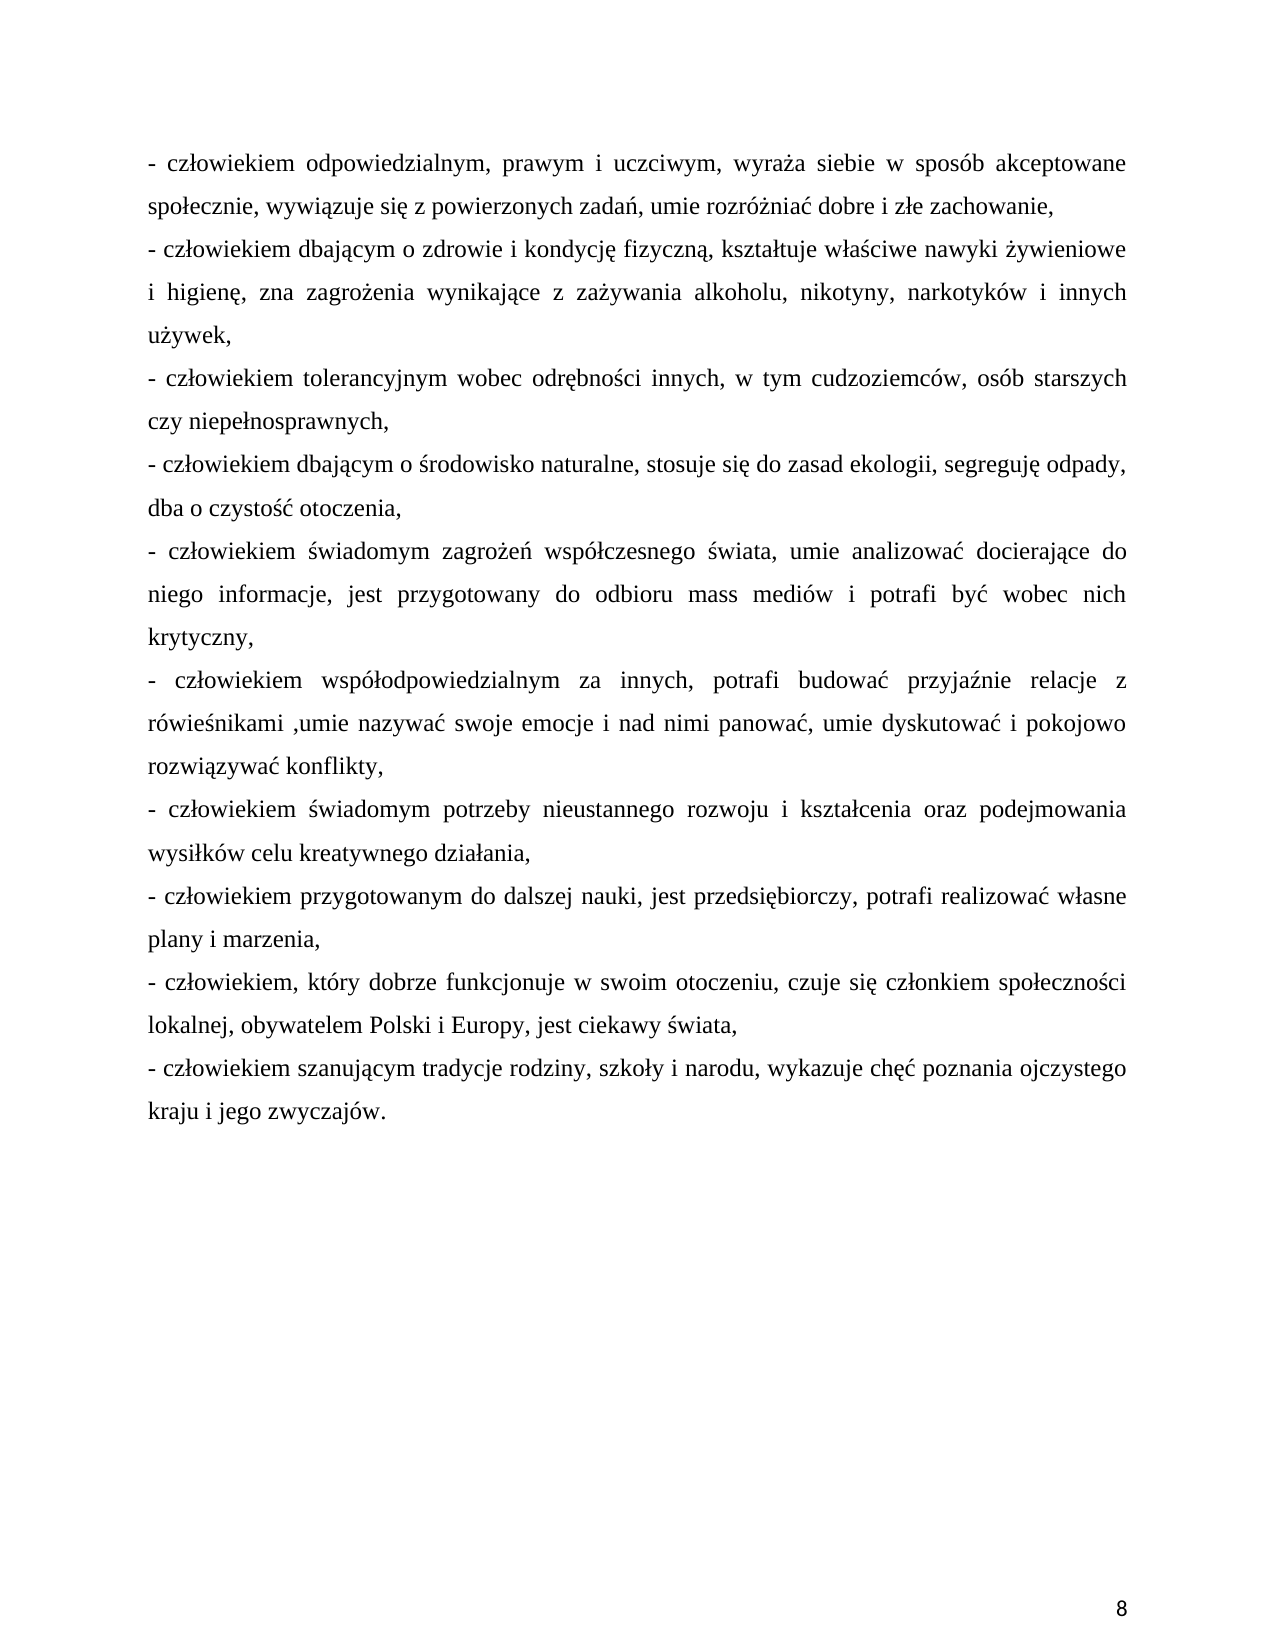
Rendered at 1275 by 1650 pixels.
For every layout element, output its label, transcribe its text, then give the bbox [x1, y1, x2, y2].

text - człowiekiem szanującym tradycje rodziny, szkoły i narodu, wykazuje chęć poznania ojczystego kraju i jego zwyczajów. [148, 1053, 1127, 1125]
text - człowiekiem współodpowiedzialnym za innych, potrafi budować przyjaźnie relacje z rówieśnikami ,umie nazywać swoje emocje i nad nimi panować, umie dyskutować i pokojowo rozwiązywać konflikty, [148, 665, 1127, 780]
text - człowiekiem dbającym o środowisko naturalne, stosuje się do zasad ekologii, segreguję odpady, dba o czystość otoczenia, [148, 449, 1127, 521]
text - człowiekiem przygotowanym do dalszej nauki, jest przedsiębiorczy, potrafi realizować własne plany i marzenia, [148, 881, 1127, 953]
text - człowiekiem świadomym potrzeby nieustannego rozwoju i kształcenia oraz podejmowania wysiłków celu kreatywnego działania, [148, 794, 1127, 866]
text - człowiekiem dbającym o zdrowie i kondycję fizyczną, kształtuje właściwe nawyki żywieniowe i higienę, zna zagrożenia wynikające z zażywania alkoholu, nikotyny, narkotyków i innych używek, [148, 234, 1127, 349]
text - człowiekiem, który dobrze funkcjonuje w swoim otoczeniu, czuje się członkiem społeczności lokalnej, obywatelem Polski i Europy, jest ciekawy świata, [148, 967, 1127, 1039]
text - człowiekiem świadomym zagrożeń współczesnego świata, umie analizować docierające do niego informacje, jest przygotowany do odbioru mass mediów i potrafi być wobec nich krytyczny, [148, 536, 1127, 651]
text - człowiekiem tolerancyjnym wobec odrębności innych, w tym cudzoziemców, osób starszych czy niepełnosprawnych, [148, 363, 1127, 435]
text - człowiekiem odpowiedzialnym, prawym i uczciwym, wyraża siebie w sposób akceptowane społecznie, wywiązuje się z powierzonych zadań, umie rozróżniać dobre i złe zachowanie, [148, 148, 1127, 219]
